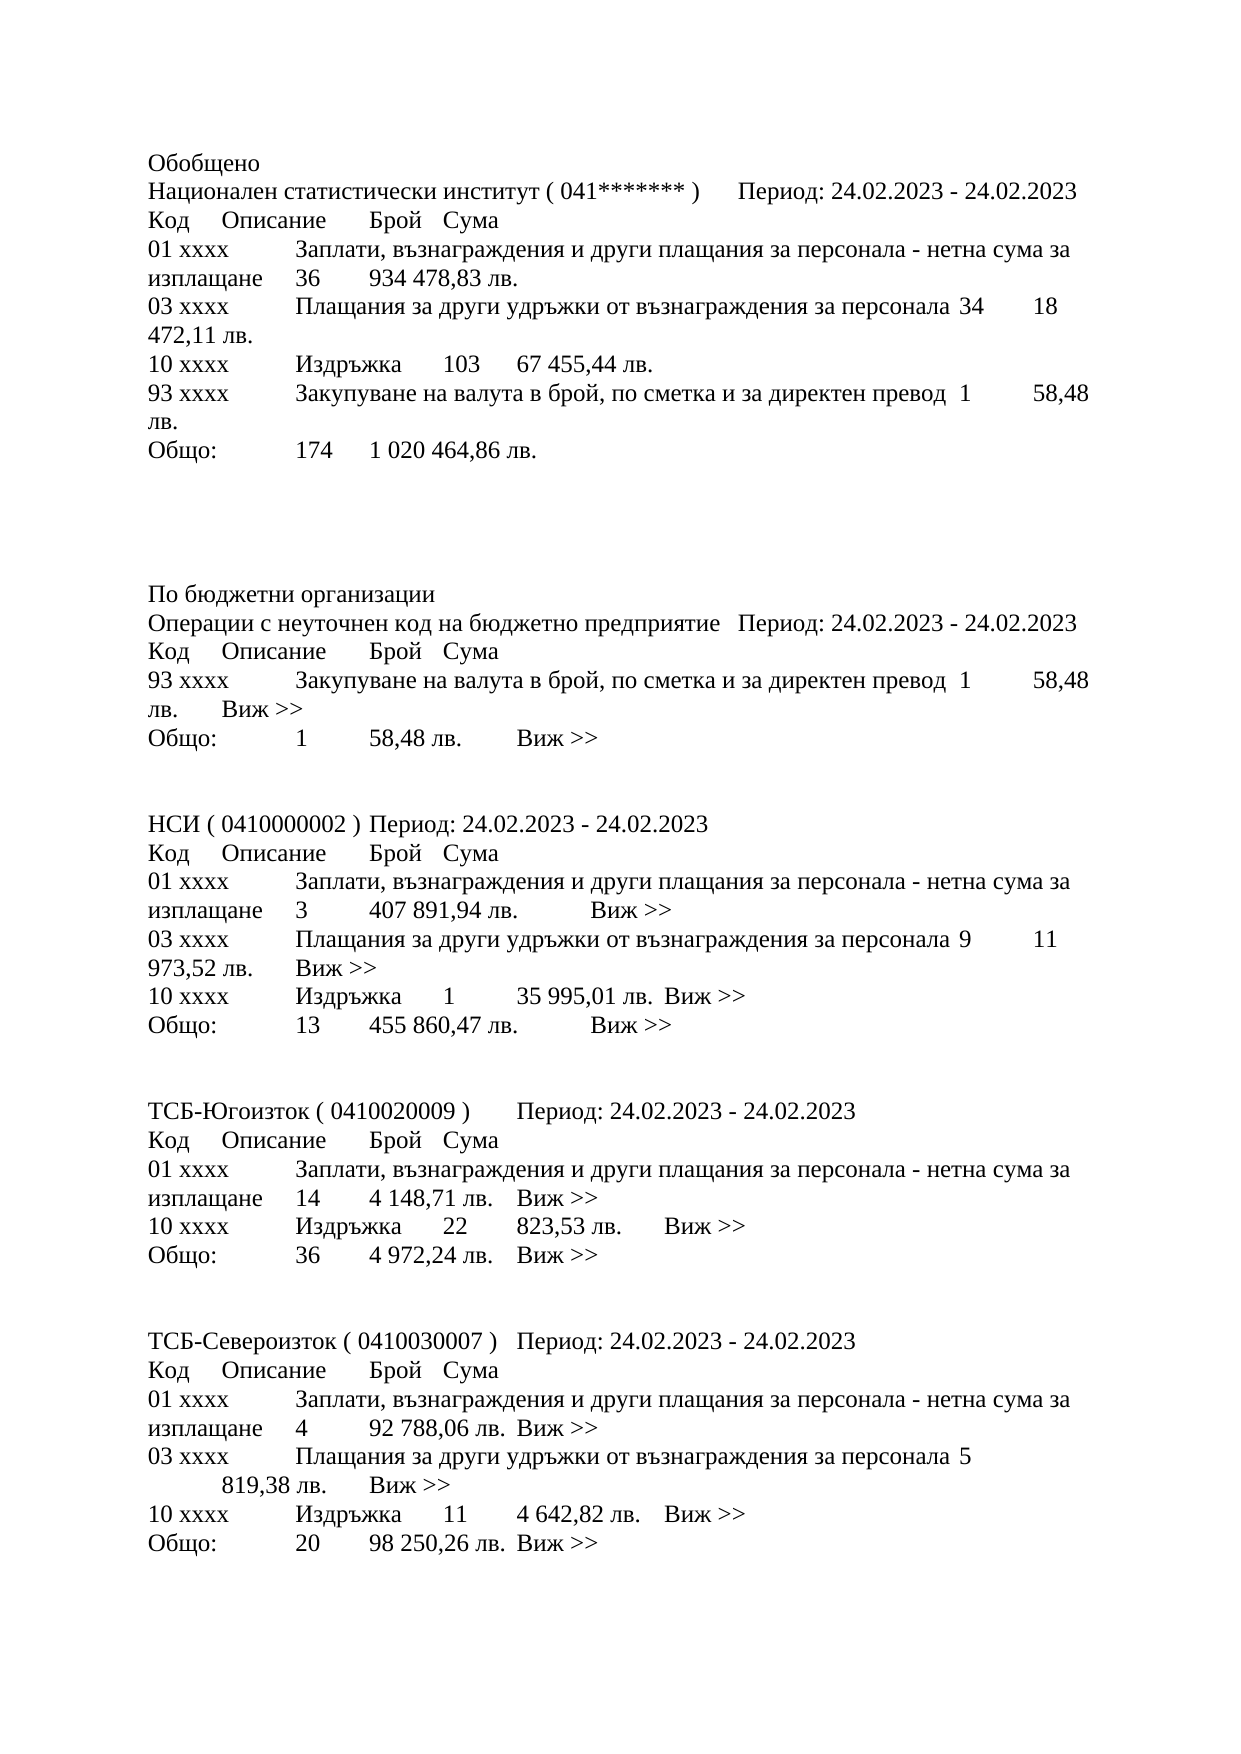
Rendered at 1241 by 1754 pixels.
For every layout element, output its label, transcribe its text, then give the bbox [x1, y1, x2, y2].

text Код Описание Брой Сума [148, 636, 1093, 665]
text 93 xxxx Закупуване на валута в брой, по сметка и за директен превод 1 58,48 лв. [148, 378, 1093, 435]
text 10 xxxx Издръжка 103 67 455,44 лв. [148, 349, 1093, 378]
text 03 xxxx Плащания за други удръжки от възнаграждения за персонала 5 819,38 лв. Виж >> [148, 1441, 1093, 1499]
text ТСБ-Североизток ( 0410030007 ) Период: 24.02.2023 - 24.02.2023 [148, 1326, 1093, 1355]
text ТСБ-Югоизток ( 0410020009 ) Период: 24.02.2023 - 24.02.2023 [148, 1096, 1093, 1125]
text 10 xxxx Издръжка 22 823,53 лв. Виж >> [148, 1211, 1093, 1240]
text Код Описание Брой Сума [148, 1355, 1093, 1384]
text Код Описание Брой Сума [148, 838, 1093, 866]
text НСИ ( 0410000002 ) Период: 24.02.2023 - 24.02.2023 [148, 809, 1093, 838]
text 01 xxxx Заплати, възнаграждения и други плащания за персонала - нетна сума за изплащане 36 934 478,83 лв. [148, 234, 1093, 291]
text Национален статистически институт ( 041******* ) Период: 24.02.2023 - 24.02.2023 [148, 176, 1093, 205]
text По бюджетни организации [148, 579, 1093, 608]
text 03 xxxx Плащания за други удръжки от възнаграждения за персонала 34 18 472,11 лв. [148, 291, 1093, 349]
text 10 xxxx Издръжка 1 35 995,01 лв. Виж >> [148, 981, 1093, 1010]
text Обобщено [148, 148, 1093, 176]
text 10 xxxx Издръжка 11 4 642,82 лв. Виж >> [148, 1499, 1093, 1528]
text Общо: 174 1 020 464,86 лв. [148, 435, 1093, 464]
text Общо: 1 58,48 лв. Виж >> [148, 723, 1093, 751]
text Общо: 36 4 972,24 лв. Виж >> [148, 1240, 1093, 1269]
text Операции с неуточнен код на бюджетно предприятие Период: 24.02.2023 - 24.02.2023 [148, 608, 1093, 636]
text 01 xxxx Заплати, възнаграждения и други плащания за персонала - нетна сума за изплащане 14 4 148,71 лв. Виж >> [148, 1154, 1093, 1211]
text Общо: 13 455 860,47 лв. Виж >> [148, 1010, 1093, 1039]
text 93 xxxx Закупуване на валута в брой, по сметка и за директен превод 1 58,48 лв. Виж >> [148, 665, 1093, 723]
text 03 xxxx Плащания за други удръжки от възнаграждения за персонала 9 11 973,52 лв. Виж >> [148, 924, 1093, 981]
text 01 xxxx Заплати, възнаграждения и други плащания за персонала - нетна сума за изплащане 3 407 891,94 лв. Виж >> [148, 866, 1093, 924]
text 01 xxxx Заплати, възнаграждения и други плащания за персонала - нетна сума за изплащане 4 92 788,06 лв. Виж >> [148, 1384, 1093, 1441]
text Общо: 20 98 250,26 лв. Виж >> [148, 1528, 1093, 1556]
text Код Описание Брой Сума [148, 205, 1093, 234]
text Код Описание Брой Сума [148, 1125, 1093, 1154]
